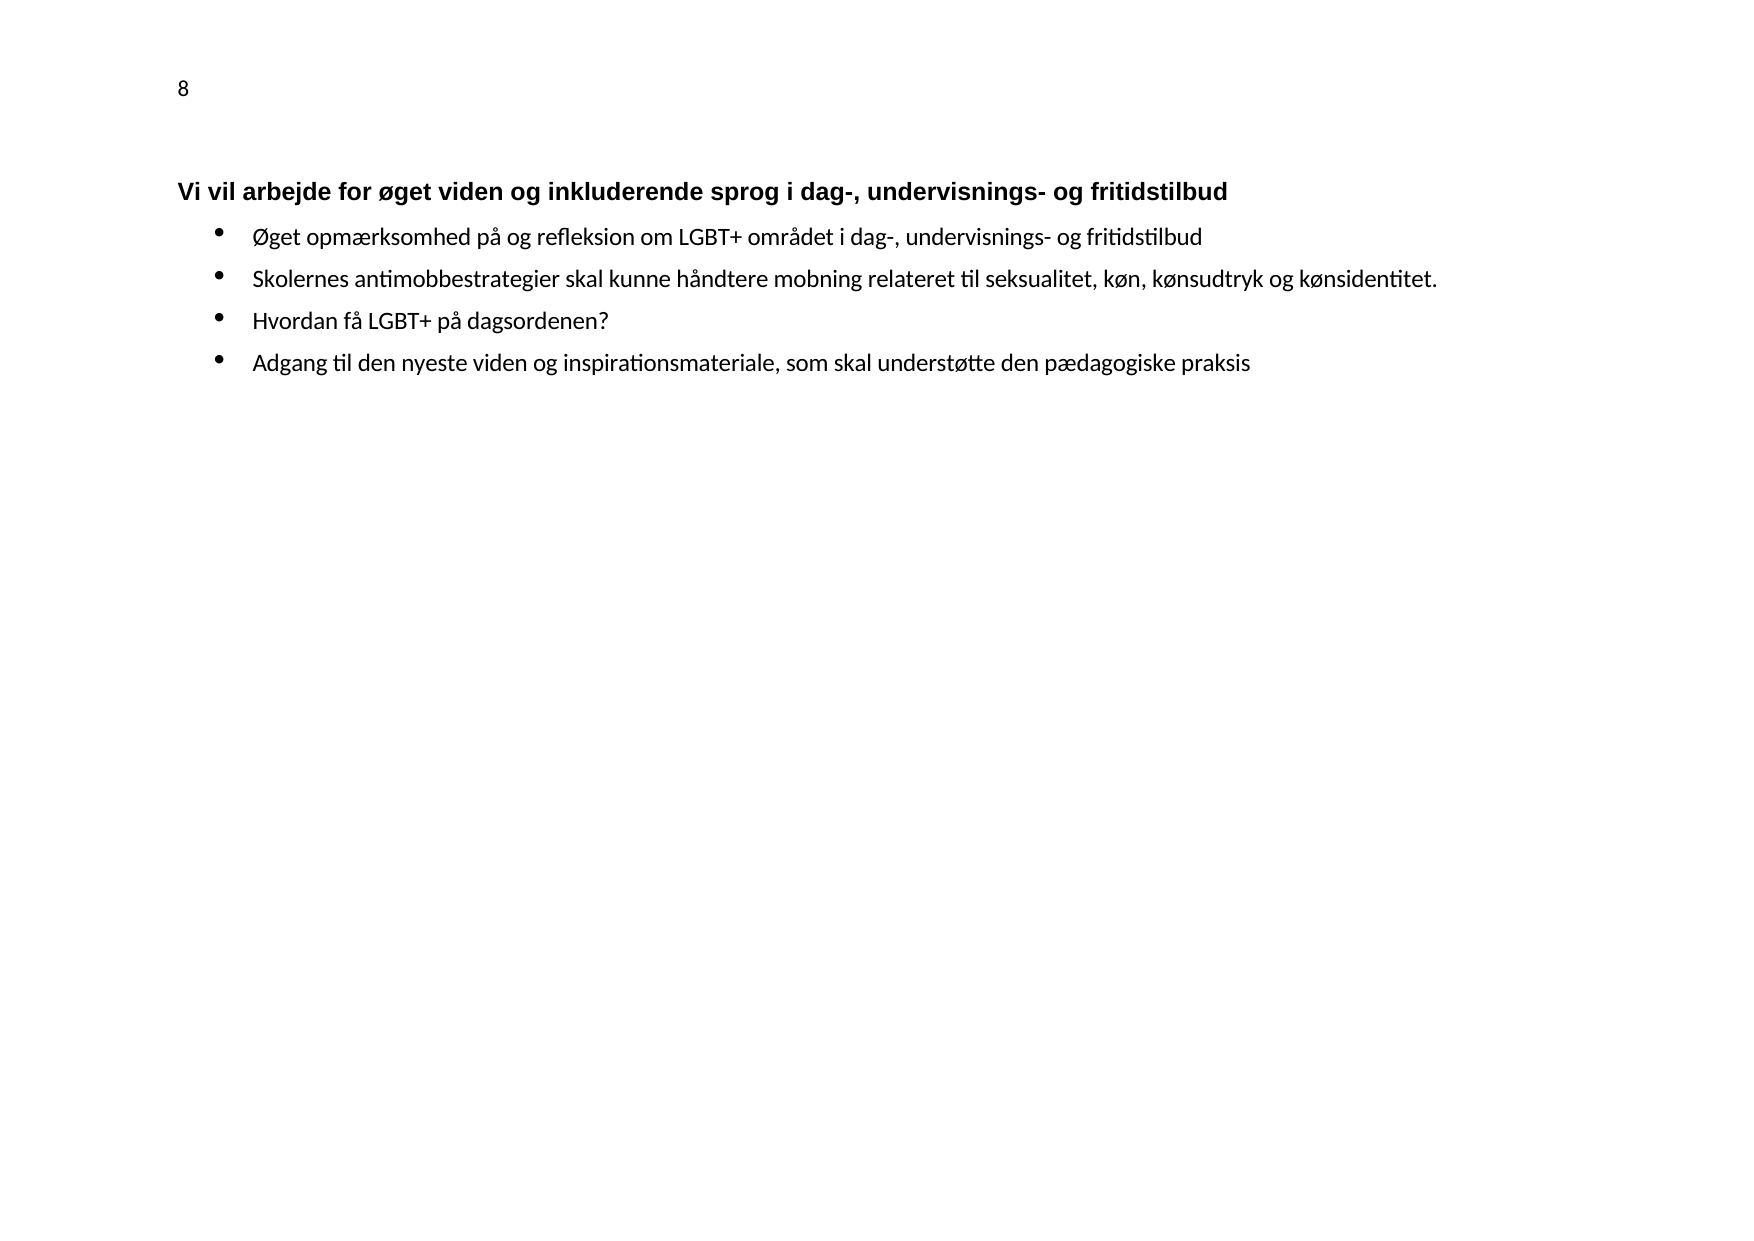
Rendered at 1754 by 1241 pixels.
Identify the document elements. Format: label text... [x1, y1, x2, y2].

list Hvordan få LGBT+ på dagsordenen? [215, 305, 1577, 336]
subtitle Vi vil arbejde for øget viden og inkluderende sprog i dag-, undervisnings- og fritidstilbud [177, 177, 1577, 206]
list Skolernes antimobbestrategier skal kunne håndtere mobning relateret til seksualitet, køn, kønsudtryk og kønsidentitet. [215, 263, 1577, 293]
list Adgang til den nyeste viden og inspirationsmateriale, som skal understøtte den pædagogiske praksis [215, 348, 1577, 378]
list Øget opmærksomhed på og refleksion om LGBT+ området i dag-, undervisnings- og fritidstilbud [215, 221, 1577, 251]
